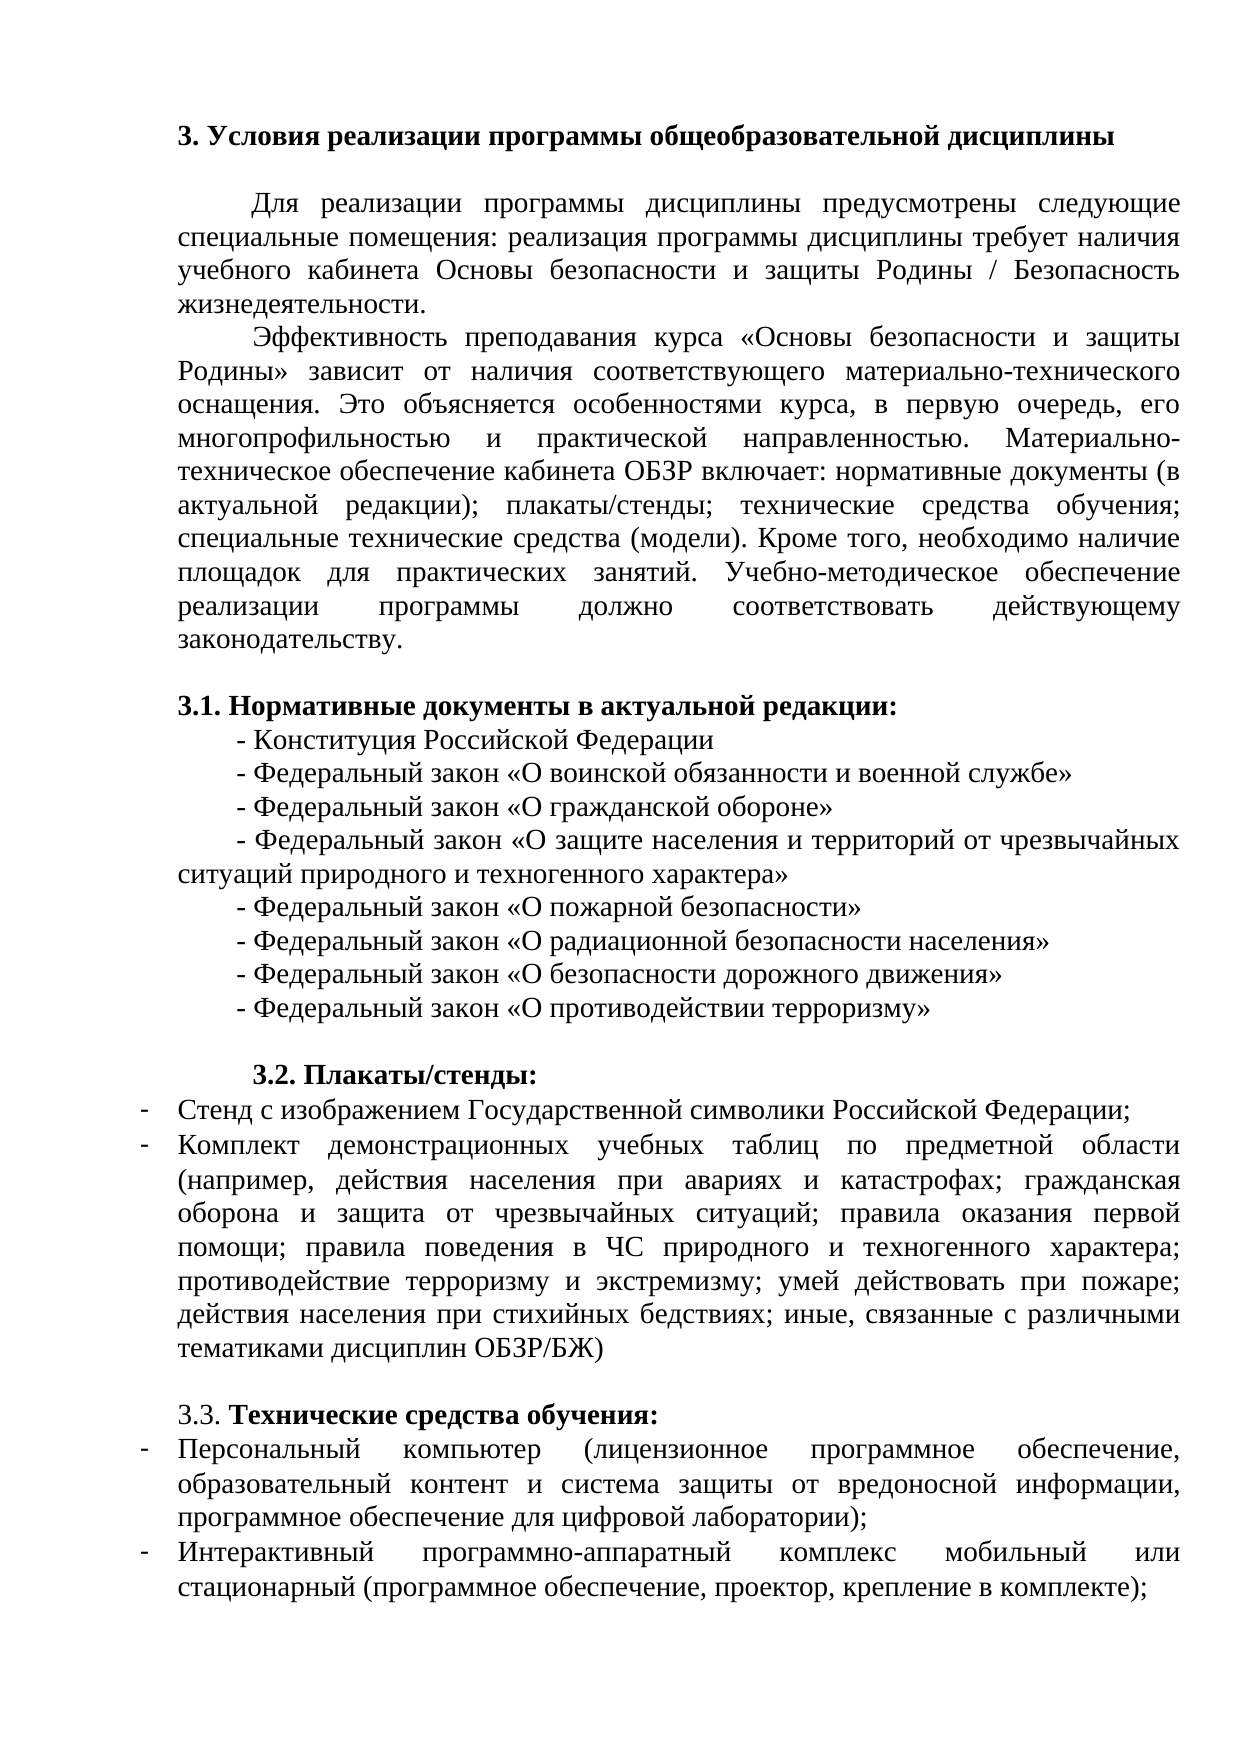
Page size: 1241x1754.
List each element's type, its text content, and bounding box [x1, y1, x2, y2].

text 3.2. Плакаты/стенды: [177, 1057, 1181, 1091]
text - Федеральный закон «О противодействии терроризму» [177, 990, 1181, 1024]
text 3.3. Технические средства обучения: [177, 1397, 1181, 1430]
text - Федеральный закон «О безопасности дорожного движения» [177, 957, 1181, 990]
list Персональный компьютер (лицензионное программное обеспечение, образовательный контент и система защиты от вредоносной информации, программное обеспечение для цифровой лаборатории); [140, 1430, 1181, 1533]
list Стенд с изображением Государственной символики Российской Федерации; [140, 1091, 1181, 1126]
text 3. Условия реализации программы общеобразовательной дисциплины [177, 118, 1181, 152]
text - Федеральный закон «О воинской обязанности и военной службе» [177, 755, 1181, 789]
text - Федеральный закон «О пожарной безопасности» [177, 889, 1181, 923]
text - Конституция Российской Федерации [177, 722, 1181, 755]
list Интерактивный программно-аппаратный комплекс мобильный или стационарный (программное обеспечение, проектор, крепление в комплекте); [140, 1533, 1181, 1602]
text - Федеральный закон «О гражданской обороне» [177, 789, 1181, 822]
text - Федеральный закон «О радиационной безопасности населения» [177, 923, 1181, 957]
text Для реализации программы дисциплины предусмотрены следующие специальные помещения: реализация программы дисциплины требует наличия учебного кабинета Основы безопасности и защиты Родины / Безопасность жизнедеятельности. [177, 185, 1181, 319]
list Комплект демонстрационных учебных таблиц по предметной области (например, действия населения при авариях и катастрофах; гражданская оборона и защита от чрезвычайных ситуаций; правила оказания первой помощи; правила поведения в ЧС природного и техногенного характера; противодействие терроризму и экстремизму; умей действовать при пожаре; действия населения при стихийных бедствиях; иные, связанные с различными тематиками дисциплин ОБЗР/БЖ) [140, 1126, 1181, 1363]
text - Федеральный закон «О защите населения и территорий от чрезвычайных ситуаций природного и техногенного характера» [177, 822, 1181, 889]
text 3.1. Нормативные документы в актуальной редакции: [177, 688, 1181, 722]
text Эффективность преподавания курса «Основы безопасности и защиты Родины» зависит от наличия соответствующего материально-технического оснащения. Это объясняется особенностями курса, в первую очередь, его многопрофильностью и практической направленностью. Материально-техническое обеспечение кабинета ОБЗР включает: нормативные документы (в актуальной редакции); плакаты/стенды; технические средства обучения; специальные технические средства (модели). Кроме того, необходимо наличие площадок для практических занятий. Учебно-методическое обеспечение реализации программы должно соответствовать действующему законодательству. [177, 319, 1181, 655]
